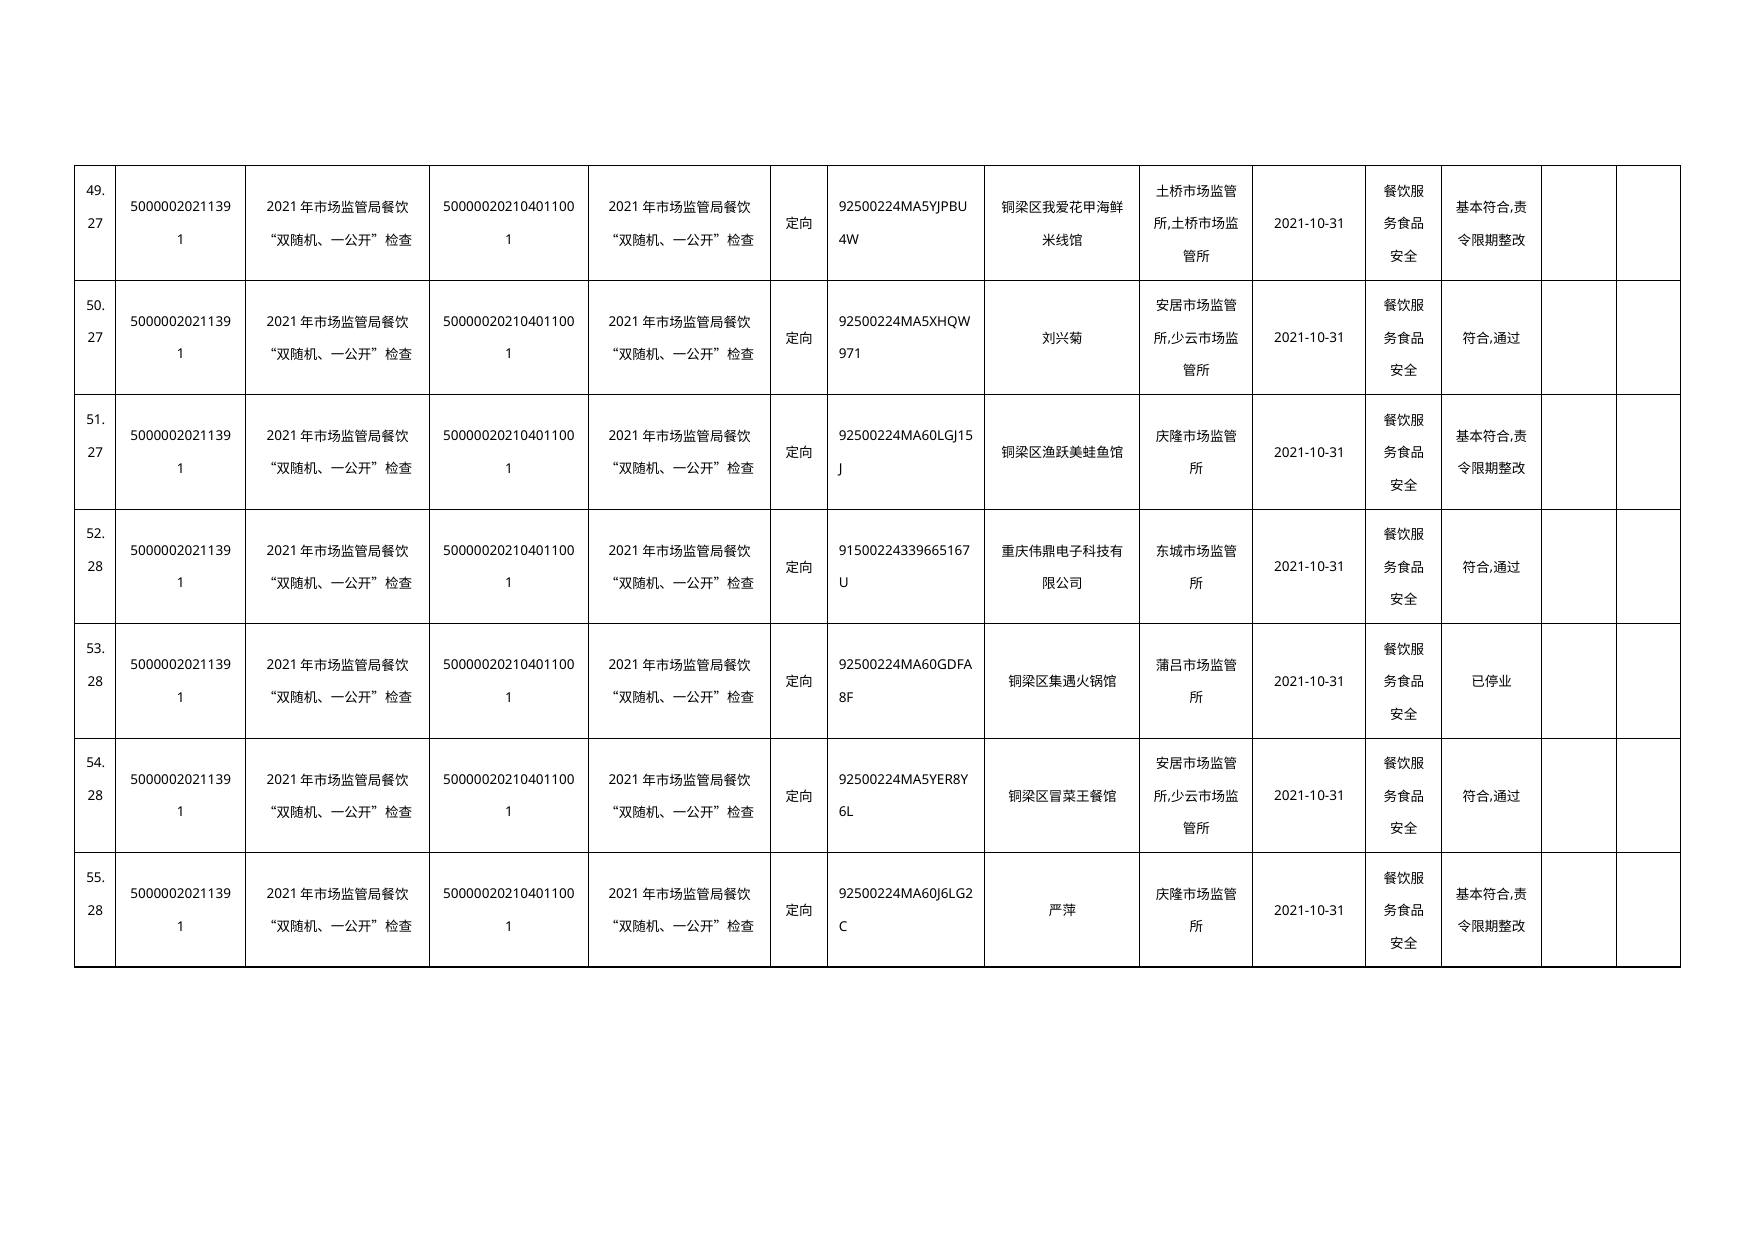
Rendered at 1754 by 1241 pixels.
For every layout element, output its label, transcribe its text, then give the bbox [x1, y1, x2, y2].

table_cell 土桥市场监管所,土桥市场监管所 [1140, 166, 1252, 279]
table_cell 2725 [75, 166, 115, 279]
table_cell 2021-10-31 [1253, 395, 1365, 508]
table_cell 严萍 [985, 853, 1139, 966]
table_cell 2798 [75, 395, 115, 508]
table_cell 2021年市场监管局餐饮“双随机、一公开”检查 [246, 395, 429, 508]
table_cell 50000020211391 [116, 510, 245, 623]
table_cell 2021年市场监管局餐饮“双随机、一公开”检查 [246, 510, 429, 623]
table_cell [1542, 853, 1616, 966]
table_cell 92500224MA60J6LG2C [828, 853, 984, 966]
table_cell 2021年市场监管局餐饮“双随机、一公开”检查 [589, 739, 770, 852]
table_cell 安居市场监管所,少云市场监管所 [1140, 281, 1252, 394]
table_cell 餐饮服务食品安全 [1366, 739, 1441, 852]
table_cell 定向 [771, 510, 827, 623]
table_cell [1617, 166, 1680, 279]
table_cell 92500224MA5XHQW971 [828, 281, 984, 394]
table_cell 2021-10-31 [1253, 624, 1365, 737]
table_cell 2021-10-31 [1253, 739, 1365, 852]
table_cell 50000020211391 [116, 281, 245, 394]
table_cell 500000202104011001 [430, 510, 588, 623]
table_cell 2021-10-31 [1253, 510, 1365, 623]
table_cell 2021年市场监管局餐饮“双随机、一公开”检查 [246, 281, 429, 394]
table_cell 庆隆市场监管所 [1140, 395, 1252, 508]
table_cell [1617, 510, 1680, 623]
table_cell 铜梁区集遇火锅馆 [985, 624, 1139, 737]
table_cell 2021年市场监管局餐饮“双随机、一公开”检查 [589, 281, 770, 394]
table_cell 2811 [75, 510, 115, 623]
table_cell 2818 [75, 739, 115, 852]
table_cell 符合,通过 [1442, 739, 1541, 852]
table_cell 500000202104011001 [430, 624, 588, 737]
table_cell [1617, 624, 1680, 737]
table_cell 已停业 [1442, 624, 1541, 737]
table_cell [246, 166, 429, 279]
table_cell 定向 [771, 624, 827, 737]
table_cell [1542, 166, 1616, 279]
table_cell 安居市场监管所,少云市场监管所 [1140, 739, 1252, 852]
table_cell 餐饮服务食品安全 [1366, 395, 1441, 508]
table_cell 500000202104011001 [430, 281, 588, 394]
table_cell [1542, 281, 1616, 394]
table_cell 餐饮服务食品安全 [1366, 853, 1441, 966]
table_cell 92500224MA60GDFA8F [828, 624, 984, 737]
table_cell 50000020211391 [116, 739, 245, 852]
table_cell 50000020211391 [116, 166, 245, 279]
table_cell 铜梁区冒菜王餐馆 [985, 739, 1139, 852]
table_cell 餐饮服务食品安全 [1366, 510, 1441, 623]
table_cell 500000202104011001 [430, 853, 588, 966]
table_cell 500000202104011001 [430, 166, 588, 279]
table_cell 2816 [75, 624, 115, 737]
table_cell 2021-10-31 [1253, 166, 1365, 279]
table_cell [1542, 624, 1616, 737]
table_cell [1542, 510, 1616, 623]
table_cell [1617, 281, 1680, 394]
table_cell 餐饮服务食品安全 [1366, 624, 1441, 737]
table_cell 基本符合,责令限期整改 [1442, 853, 1541, 966]
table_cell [589, 853, 770, 966]
table_cell 92500224MA5YJPBU4W [828, 166, 984, 279]
table_cell 定向 [771, 853, 827, 966]
table_cell 2021年市场监管局餐饮“双随机、一公开”检查 [246, 624, 429, 737]
table_cell 庆隆市场监管所 [1140, 853, 1252, 966]
table_cell 2021-10-31 [1253, 853, 1365, 966]
table_cell 2021年市场监管局餐饮“双随机、一公开”检查 [589, 510, 770, 623]
table_cell 铜梁区渔跃美蛙鱼馆 [985, 395, 1139, 508]
table_cell [1617, 395, 1680, 508]
table_cell 50000020211391 [116, 624, 245, 737]
table_cell 92500224MA60LGJ15J [828, 395, 984, 508]
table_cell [589, 166, 770, 279]
table_cell 基本符合,责令限期整改 [1442, 395, 1541, 508]
table_cell 2755 [75, 281, 115, 394]
table_cell 2021年市场监管局餐饮“双随机、一公开”检查 [589, 395, 770, 508]
table_cell 符合,通过 [1442, 510, 1541, 623]
table_cell [1542, 395, 1616, 508]
table_cell 东城市场监管所 [1140, 510, 1252, 623]
table_cell 定向 [771, 281, 827, 394]
table_cell 定向 [771, 166, 827, 279]
table_cell 91500224339665167U [828, 510, 984, 623]
table_cell 符合,通过 [1442, 281, 1541, 394]
table_cell [1617, 853, 1680, 966]
table_cell 2838 [75, 853, 115, 966]
table_cell 2021-10-31 [1253, 281, 1365, 394]
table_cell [246, 853, 429, 966]
table_cell 500000202104011001 [430, 395, 588, 508]
table_cell 铜梁区我爱花甲海鲜米线馆 [985, 166, 1139, 279]
table_cell [1542, 739, 1616, 852]
table_cell 定向 [771, 395, 827, 508]
table_cell [1617, 739, 1680, 852]
table_cell 刘兴菊 [985, 281, 1139, 394]
table_cell 定向 [771, 739, 827, 852]
table_cell 50000020211391 [116, 853, 245, 966]
table_cell 餐饮服务食品安全 [1366, 166, 1441, 279]
table_cell 基本符合,责令限期整改 [1442, 166, 1541, 279]
table_cell 500000202104011001 [430, 739, 588, 852]
table_cell 2021年市场监管局餐饮“双随机、一公开”检查 [589, 624, 770, 737]
table_cell 蒲吕市场监管所 [1140, 624, 1252, 737]
table_cell 餐饮服务食品安全 [1366, 281, 1441, 394]
table_cell 92500224MA5YER8Y6L [828, 739, 984, 852]
table_cell 50000020211391 [116, 395, 245, 508]
table_cell 重庆伟鼎电子科技有限公司 [985, 510, 1139, 623]
table_cell 2021年市场监管局餐饮“双随机、一公开”检查 [246, 739, 429, 852]
